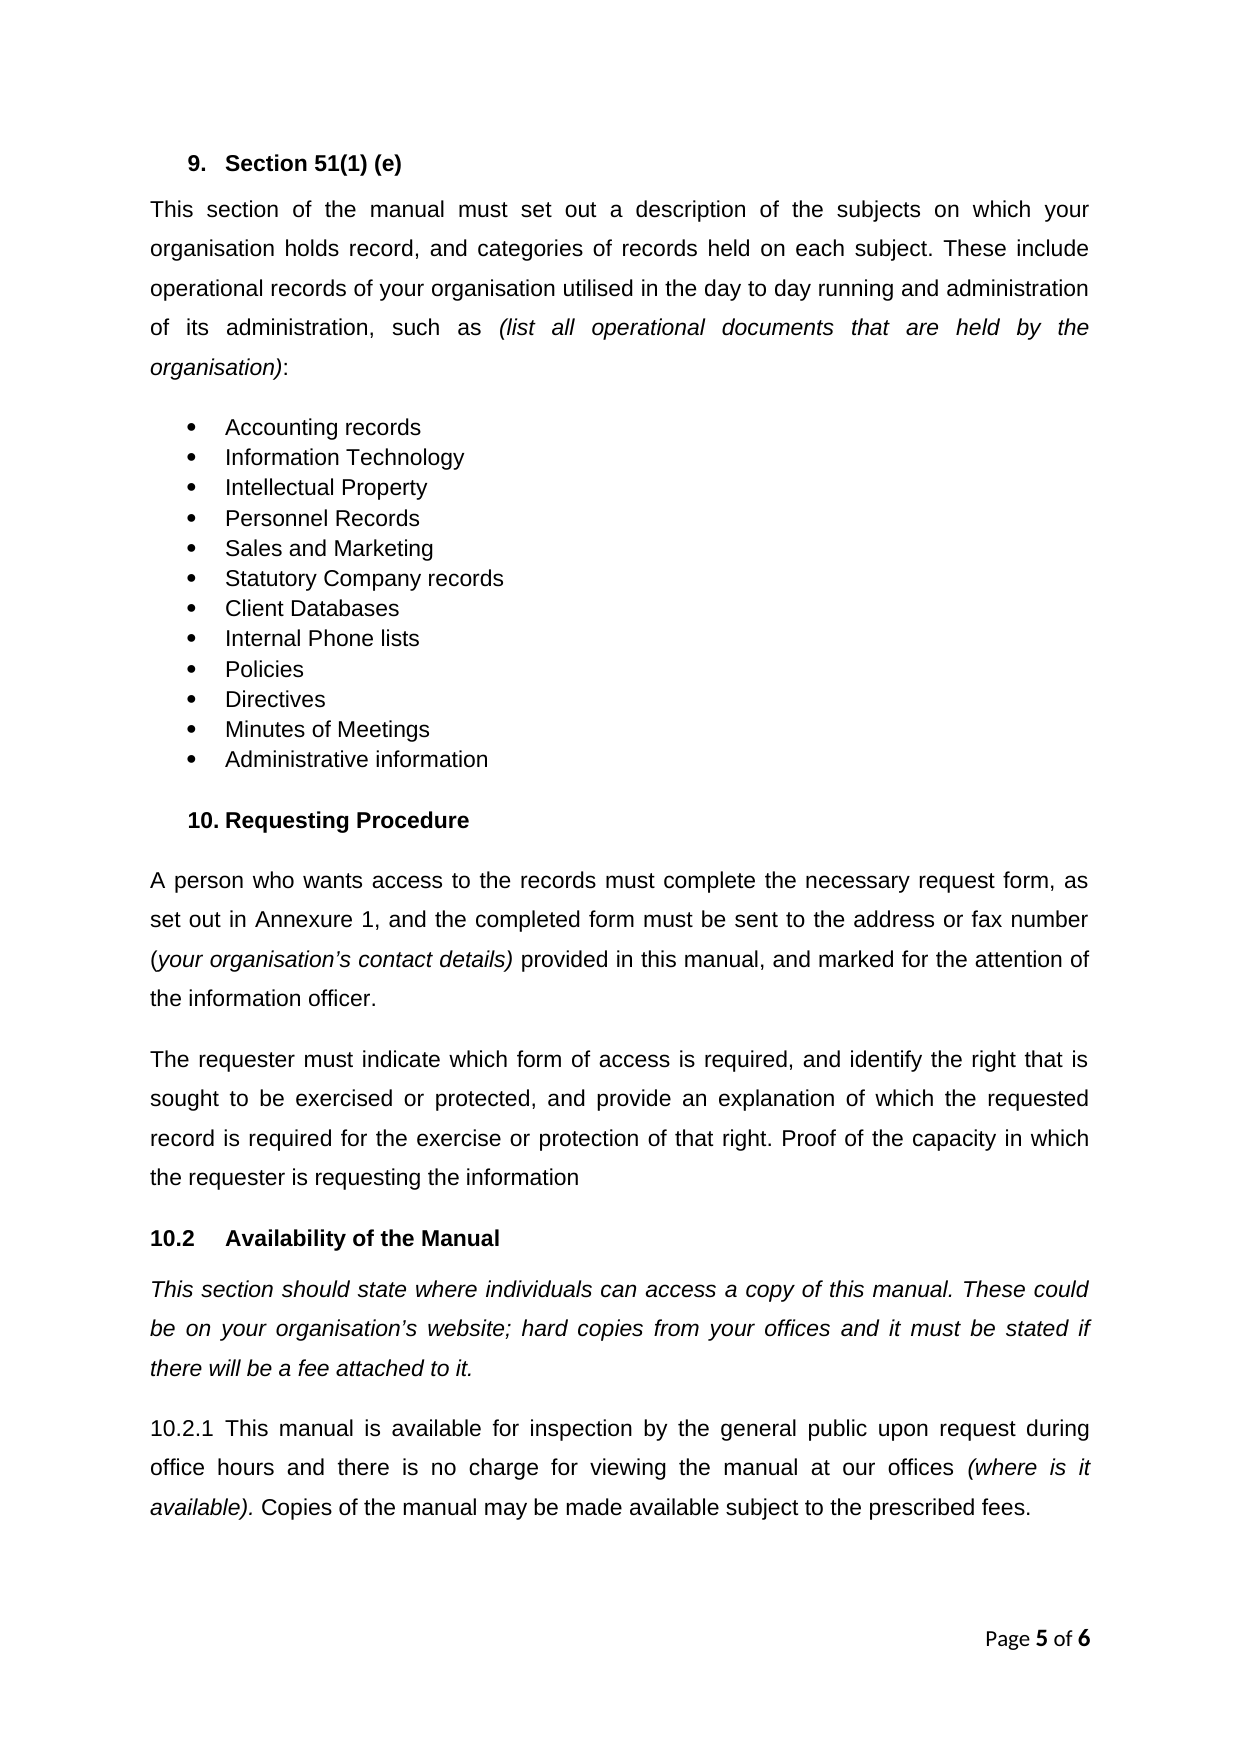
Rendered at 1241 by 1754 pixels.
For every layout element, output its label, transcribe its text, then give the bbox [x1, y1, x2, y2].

text This section of the manual must set out a description of the subjects on which your organisation holds record, and categories of records held on each subject. These include operational records of your organisation utilised in the day to day running and administration of its administration, such as (list all operational documents that are held by the organisation): [150, 196, 1090, 380]
list Information Technology [187, 444, 1090, 471]
list Administrative information [187, 746, 1090, 773]
list Directives [187, 686, 1090, 712]
list Intellectual Property [187, 474, 1090, 501]
text A person who wants access to the records must complete the necessary request form, as set out in Annexure 1, and the completed form must be sent to the address or fax number (your organisation’s contact details) provided in this manual, and marked for the attention of the information officer. [150, 867, 1090, 1012]
text 10.2 Availability of the Manual [150, 1224, 1090, 1251]
list Requesting Procedure [187, 807, 1090, 833]
list Minutes of Meetings [187, 716, 1090, 742]
list Internal Phone lists [187, 625, 1090, 652]
text 10.2.1 This manual is available for inspection by the general public upon request during office hours and there is no charge for viewing the manual at our offices (where is it available). Copies of the manual may be made available subject to the prescribed fees. [150, 1415, 1090, 1520]
list Client Databases [187, 595, 1090, 622]
list Accounting records [187, 414, 1090, 440]
text The requester must indicate which form of access is required, and identify the right that is sought to be exercised or protected, and provide an explanation of which the requested record is required for the exercise or protection of that right. Proof of the capacity in which the requester is requesting the information [150, 1046, 1090, 1191]
list Policies [187, 656, 1090, 682]
subtitle Section 51(1) (e) [187, 150, 1090, 176]
list Personnel Records [187, 504, 1090, 531]
list Sales and Marketing [187, 535, 1090, 561]
text This section should state where individuals can access a copy of this manual. These could be on your organisation’s website; hard copies from your offices and it must be stated if there will be a fee attached to it. [150, 1276, 1090, 1381]
list Statutory Company records [187, 565, 1090, 591]
